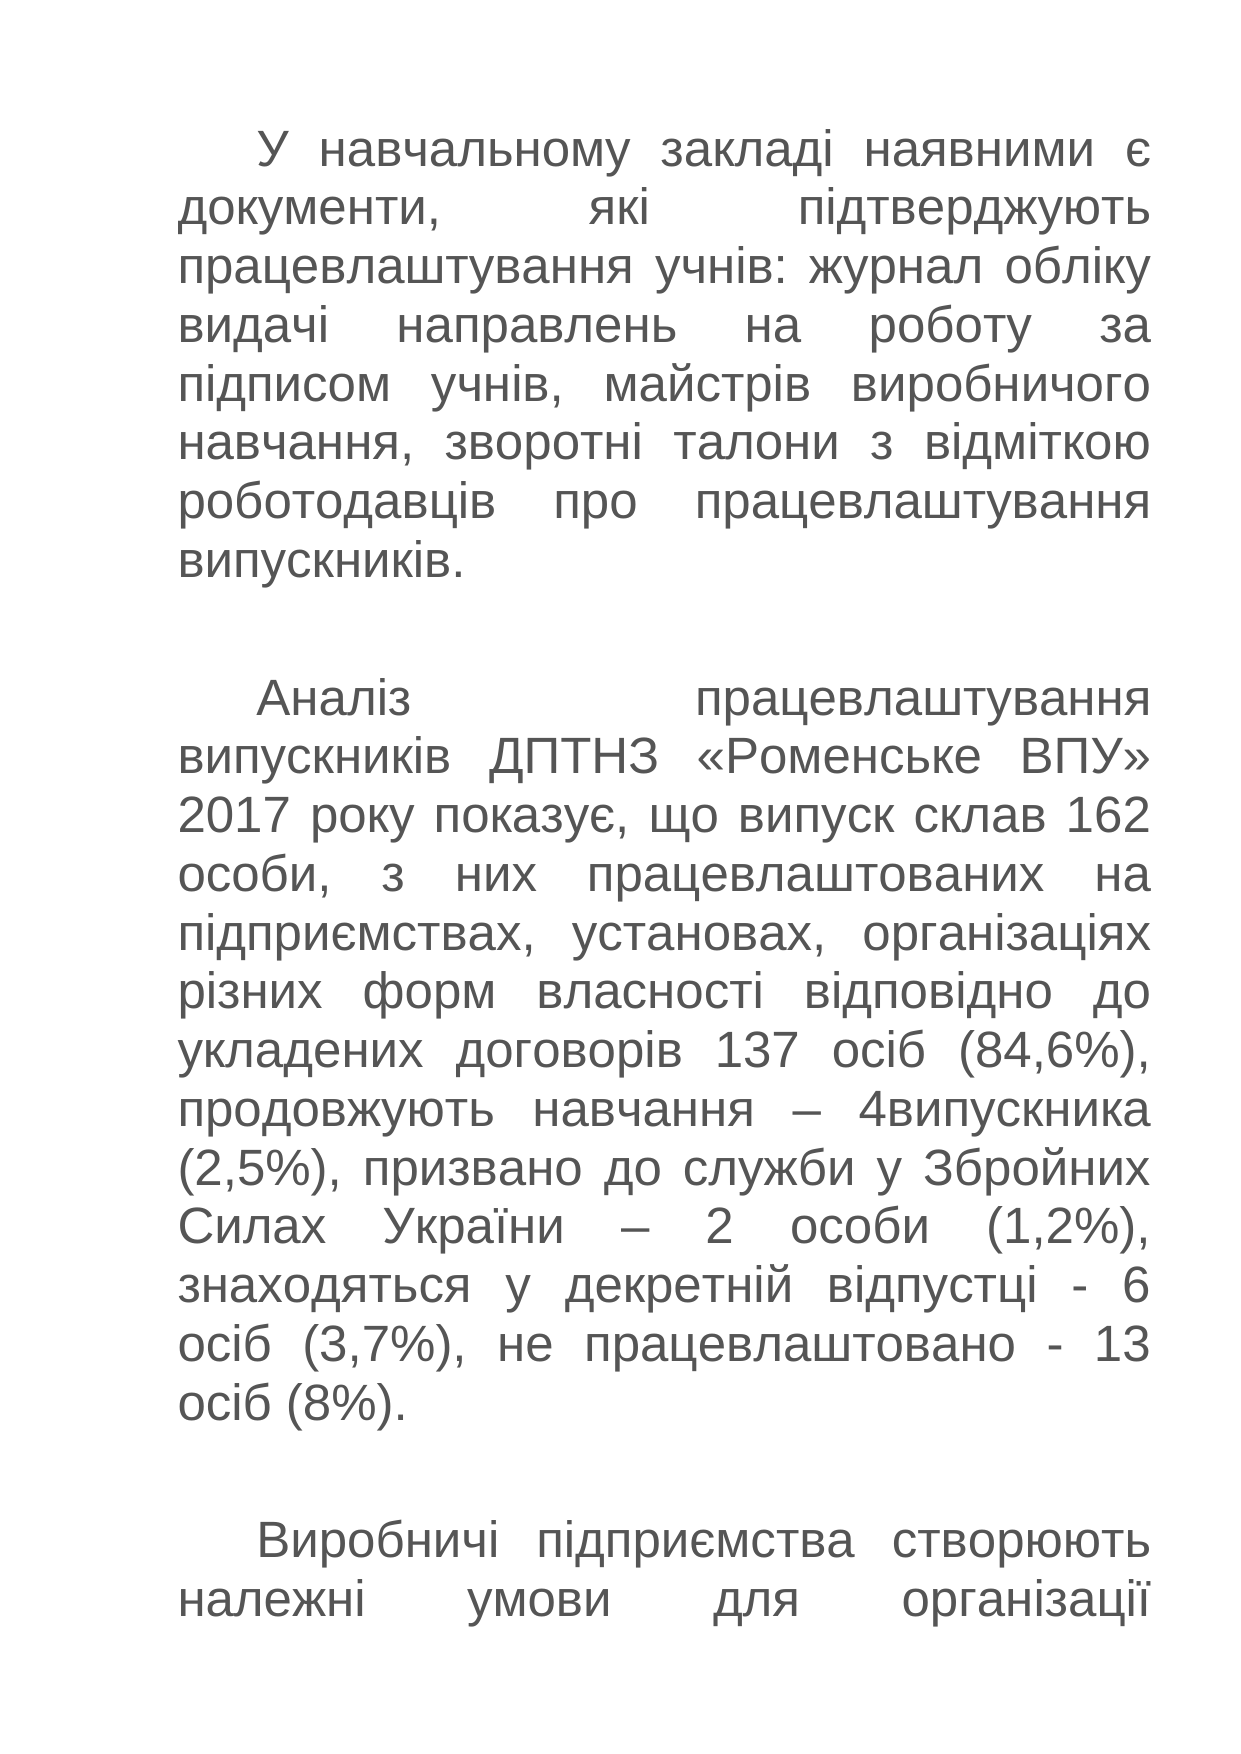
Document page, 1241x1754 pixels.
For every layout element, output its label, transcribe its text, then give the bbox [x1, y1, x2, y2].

text Аналіз працевлаштування випускників ДПТНЗ «Роменське ВПУ» 2017 року показує, що випуск склав 162 особи, з них працевлаштованих на підприємствах, установах, організаціях різних форм власності відповідно до укладених договорів 137 осіб (84,6%), продовжують навчання – 4випускника (2,5%), призвано до служби у Збройних Силах України – 2 особи (1,2%), знаходяться у декретній відпустці - 6 осіб (3,7%), не працевлаштовано - 13 осіб (8%). [177, 667, 1152, 1431]
text У навчальному закладі наявними є документи, які підтверджують працевлаштування учнів: журнал обліку видачі направлень на роботу за підписом учнів, майстрів виробничого навчання, зворотні талони з відміткою роботодавців про працевлаштування випускників. [177, 118, 1152, 588]
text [177, 1510, 1152, 1627]
